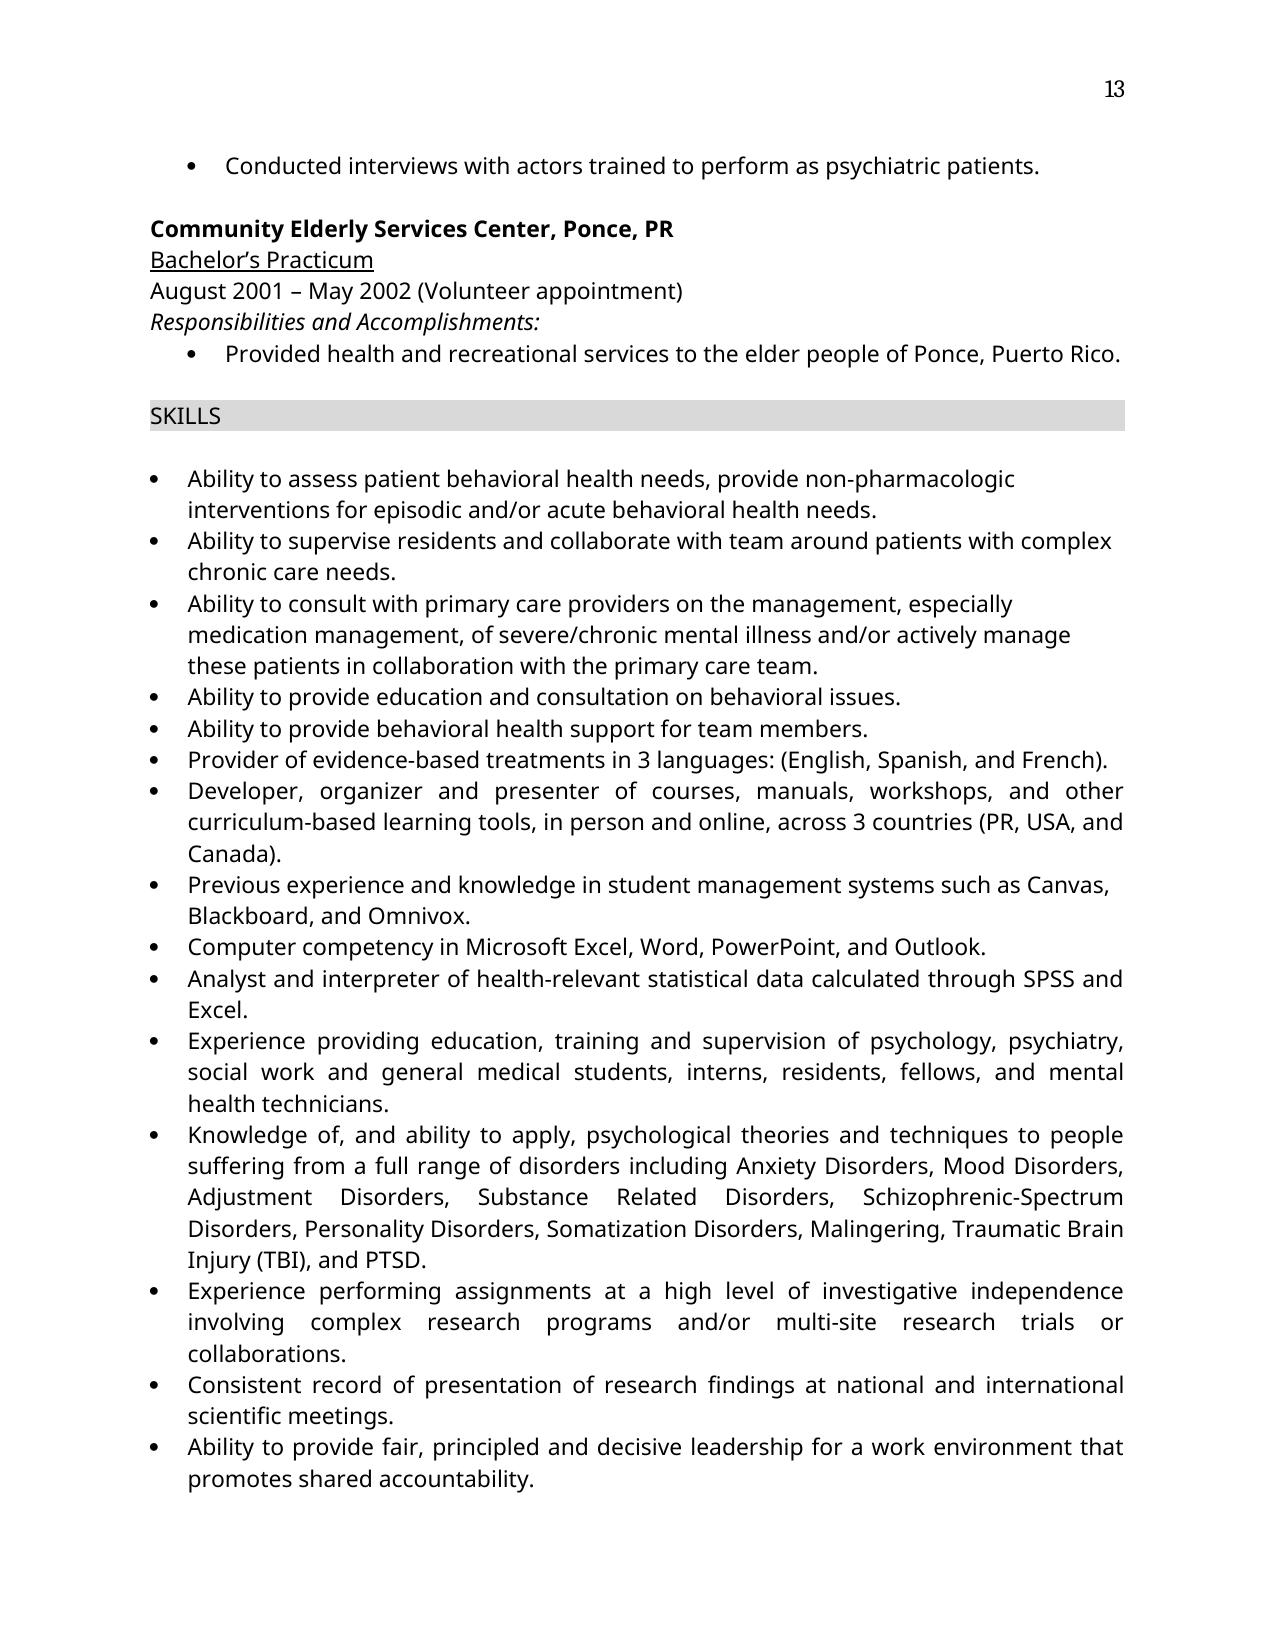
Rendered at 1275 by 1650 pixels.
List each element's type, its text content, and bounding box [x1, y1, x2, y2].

text SKILLS [150, 400, 1125, 431]
list Analyst and interpreter of health-relevant statistical data calculated through SPSS and Excel. [150, 962, 1125, 1025]
list Conducted interviews with actors trained to perform as psychiatric patients. [187, 150, 1125, 181]
list Experience performing assignments at a high level of investigative independence involving complex research programs and/or multi-site research trials or collaborations. [150, 1275, 1125, 1369]
text August 2001 – May 2002 (Volunteer appointment) [150, 275, 1125, 306]
text Bachelor’s Practicum [150, 244, 1125, 275]
list Computer competency in Microsoft Excel, Word, PowerPoint, and Outlook. [150, 931, 1125, 962]
list Experience providing education, training and supervision of psychology, psychiatry, social work and general medical students, interns, residents, fellows, and mental health technicians. [150, 1025, 1125, 1119]
list Developer, organizer and presenter of courses, manuals, workshops, and other curriculum-based learning tools, in person and online, across 3 countries (PR, USA, and Canada). [150, 775, 1125, 869]
list Ability to assess patient behavioral health needs, provide non-pharmacologic interventions for episodic and/or acute behavioral health needs. [150, 462, 1125, 525]
list Knowledge of, and ability to apply, psychological theories and techniques to people suffering from a full range of disorders including Anxiety Disorders, Mood Disorders, Adjustment Disorders, Substance Related Disorders, Schizophrenic-Spectrum Disorders, Personality Disorders, Somatization Disorders, Malingering, Traumatic Brain Injury (TBI), and PTSD. [150, 1119, 1125, 1275]
list Ability to consult with primary care providers on the management, especially medication management, of severe/chronic mental illness and/or actively manage these patients in collaboration with the primary care team. [150, 587, 1125, 681]
list Ability to supervise residents and collaborate with team around patients with complex chronic care needs. [150, 525, 1125, 587]
text Community Elderly Services Center, Ponce, PR [150, 212, 1125, 244]
list Previous experience and knowledge in student management systems such as Canvas, Blackboard, and Omnivox. [150, 869, 1125, 931]
list Ability to provide education and consultation on behavioral issues. [150, 681, 1125, 712]
list Provided health and recreational services to the elder people of Ponce, Puerto Rico. [187, 337, 1125, 369]
list Provider of evidence-based treatments in 3 languages: (English, Spanish, and French). [150, 744, 1125, 775]
list Ability to provide fair, principled and decisive leadership for a work environment that promotes shared accountability. [150, 1431, 1125, 1494]
list Consistent record of presentation of research findings at national and international scientific meetings. [150, 1369, 1125, 1431]
list Ability to provide behavioral health support for team members. [150, 712, 1125, 744]
text Responsibilities and Accomplishments: [150, 306, 1125, 337]
